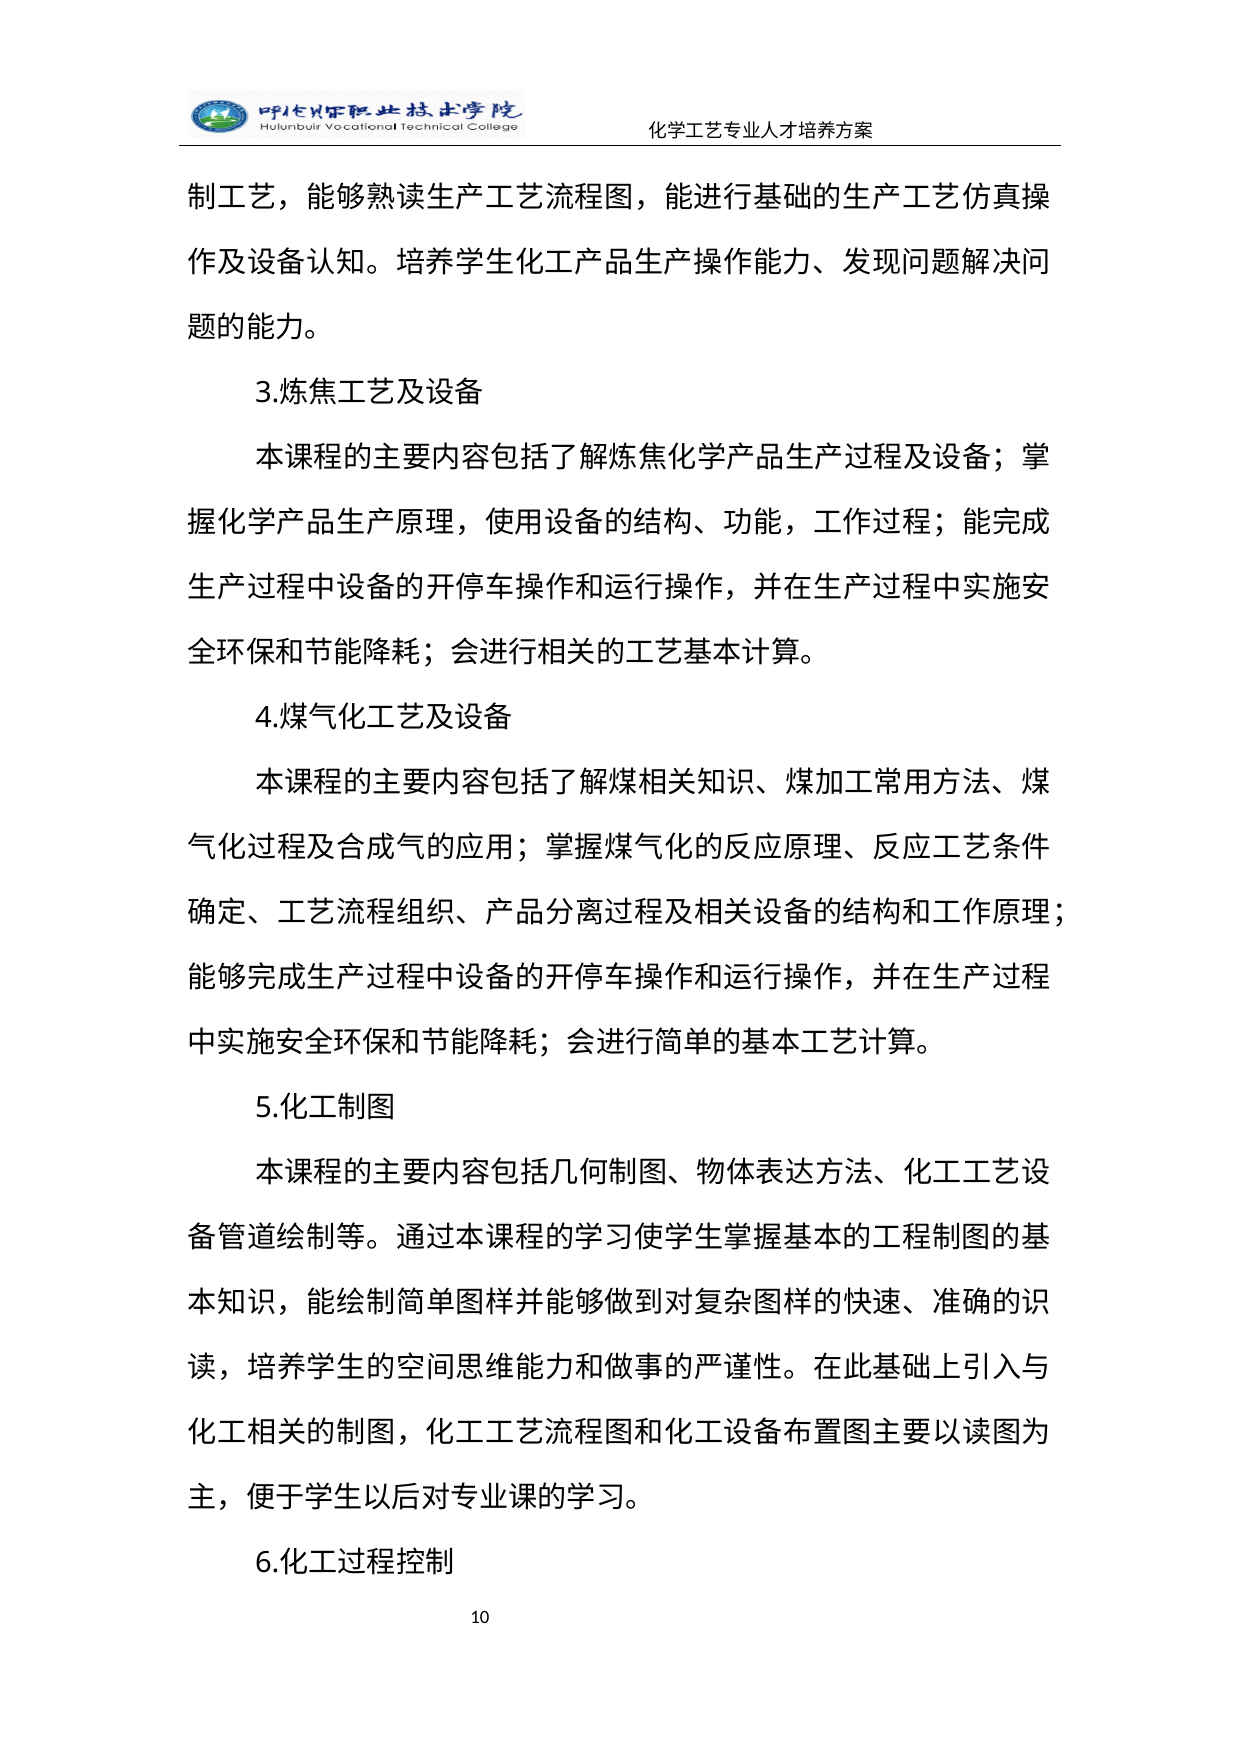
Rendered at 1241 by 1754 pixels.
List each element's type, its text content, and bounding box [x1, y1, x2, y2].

text 本课程的主要内容包括几何制图、物体表达方法、化工工艺设备管道绘制等。通过本课程的学习使学生掌握基本的工程制图的基本知识，能绘制简单图样并能够做到对复杂图样的快速、准确的识读，培养学生的空间思维能力和做事的严谨性。在此基础上引入与化工相关的制图，化工工艺流程图和化工设备布置图主要以读图为主，便于学生以后对专业课的学习。 [187, 1137, 1053, 1527]
text 6.化工过程控制 [187, 1527, 1053, 1592]
text 5.化工制图 [187, 1072, 1053, 1137]
text 4.煤气化工艺及设备 [187, 682, 1053, 747]
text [187, 162, 1053, 357]
text 本课程的主要内容包括了解炼焦化学产品生产过程及设备；掌握化学产品生产原理，使用设备的结构、功能，工作过程；能完成生产过程中设备的开停车操作和运行操作，并在生产过程中实施安全环保和节能降耗；会进行相关的工艺基本计算。 [187, 422, 1053, 682]
text 3.炼焦工艺及设备 [187, 357, 1053, 422]
text 本课程的主要内容包括了解煤相关知识、煤加工常用方法、煤气化过程及合成气的应用；掌握煤气化的反应原理、反应工艺条件确定、工艺流程组织、产品分离过程及相关设备的结构和工作原理；能够完成生产过程中设备的开停车操作和运行操作，并在生产过程中实施安全环保和节能降耗；会进行简单的基本工艺计算。 [187, 747, 1053, 1072]
picture [187, 90, 526, 138]
